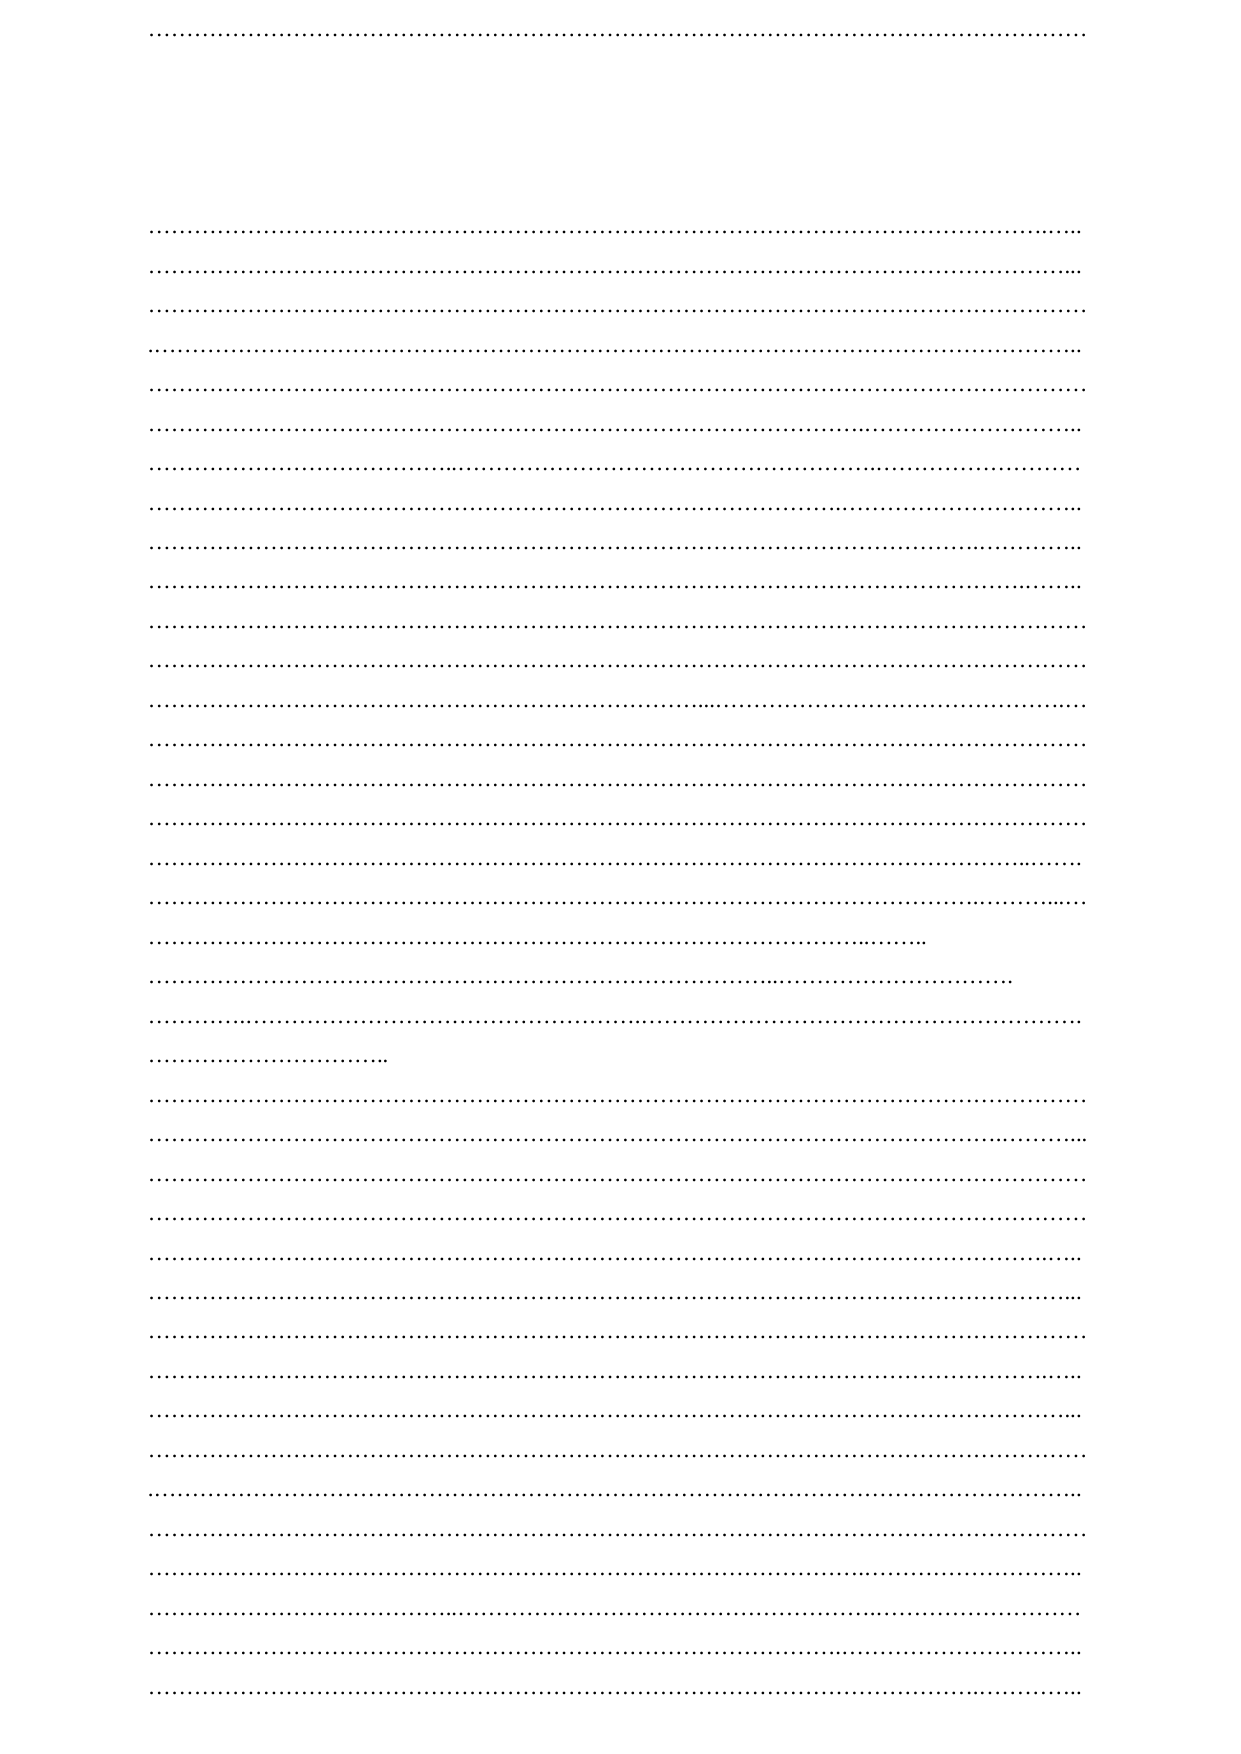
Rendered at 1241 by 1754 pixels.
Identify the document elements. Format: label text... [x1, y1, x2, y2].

text ……………………………………………………………………………………………………..……. [148, 844, 1152, 870]
text …………………………………………………………………………………………………………… [148, 765, 1093, 791]
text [148, 15, 1093, 41]
text …………………………………..……………………………………………….……………………… [148, 1594, 1093, 1620]
text ……………………………………………………………………………………………………….….. [148, 1239, 1093, 1265]
text …………………………………………………………………………………………………………….………………………………………………………………………………………………………….. [148, 291, 1093, 357]
text …………………………………………………………………………………………………………… [148, 1081, 1093, 1107]
text ……………………………………………………………………………………………………….….. [148, 212, 1093, 238]
text …………………………………………………………………………………………………………… [148, 370, 1093, 396]
text ……………………………………………………………………………………………………….….. [148, 1357, 1093, 1383]
text …………………………………………………………………………………………………………... [148, 252, 1093, 278]
text ……………………………………………………………………………….………………………….. [148, 1633, 1093, 1660]
text …………………………………..……………………………………………….……………………… [148, 449, 1093, 475]
text …………………………………………………………………………………………………………… [148, 725, 1093, 752]
text ………………………………………………………………………………….……………………….. [148, 1554, 1093, 1581]
text …………………………………………………………………………………………………………... [148, 1278, 1093, 1304]
text …………………………………………………………………………………………………………... [148, 1397, 1093, 1423]
text …………………………………………………………………………………………………………… [148, 1160, 1093, 1186]
text …………………………………………………………………………………………………………… [148, 1199, 1093, 1226]
text …………………………………………………………………………………………………………… [148, 1318, 1093, 1344]
text ……………………………………………………………………………………………….………….. [148, 528, 1093, 554]
text ……………………………………………………………………………………………….………….. [148, 1673, 1093, 1699]
text ………………………………………………………………...……………………………………….… [148, 686, 1093, 712]
text ………………………………………………………………………………….……………………….. [148, 409, 1093, 436]
text ………………………………………………………………………………………………….………... [148, 1120, 1093, 1147]
text …………………………………………………………………………………………………………… [148, 607, 1093, 633]
text …………………………………………………………………………………..……..………………………………………………………………………..………………………….………….…………………………………………….………………………………………………….………………………….. [148, 923, 1093, 1068]
text ……………………………………………………………………………….………………………….. [148, 488, 1093, 515]
text …………………………………………………………………………………………………………… [148, 804, 1093, 831]
text …………………………………………………………………………………………………………….………………………………………………………………………………………………………….. [148, 1436, 1093, 1502]
text ……………………………………………………………………………………………….………...… [148, 883, 1093, 910]
text …………………………………………………………………………………………………………… [148, 1515, 1093, 1541]
text …………………………………………………………………………………………………….…….. [148, 567, 1093, 594]
text …………………………………………………………………………………………………………… [148, 646, 1093, 673]
